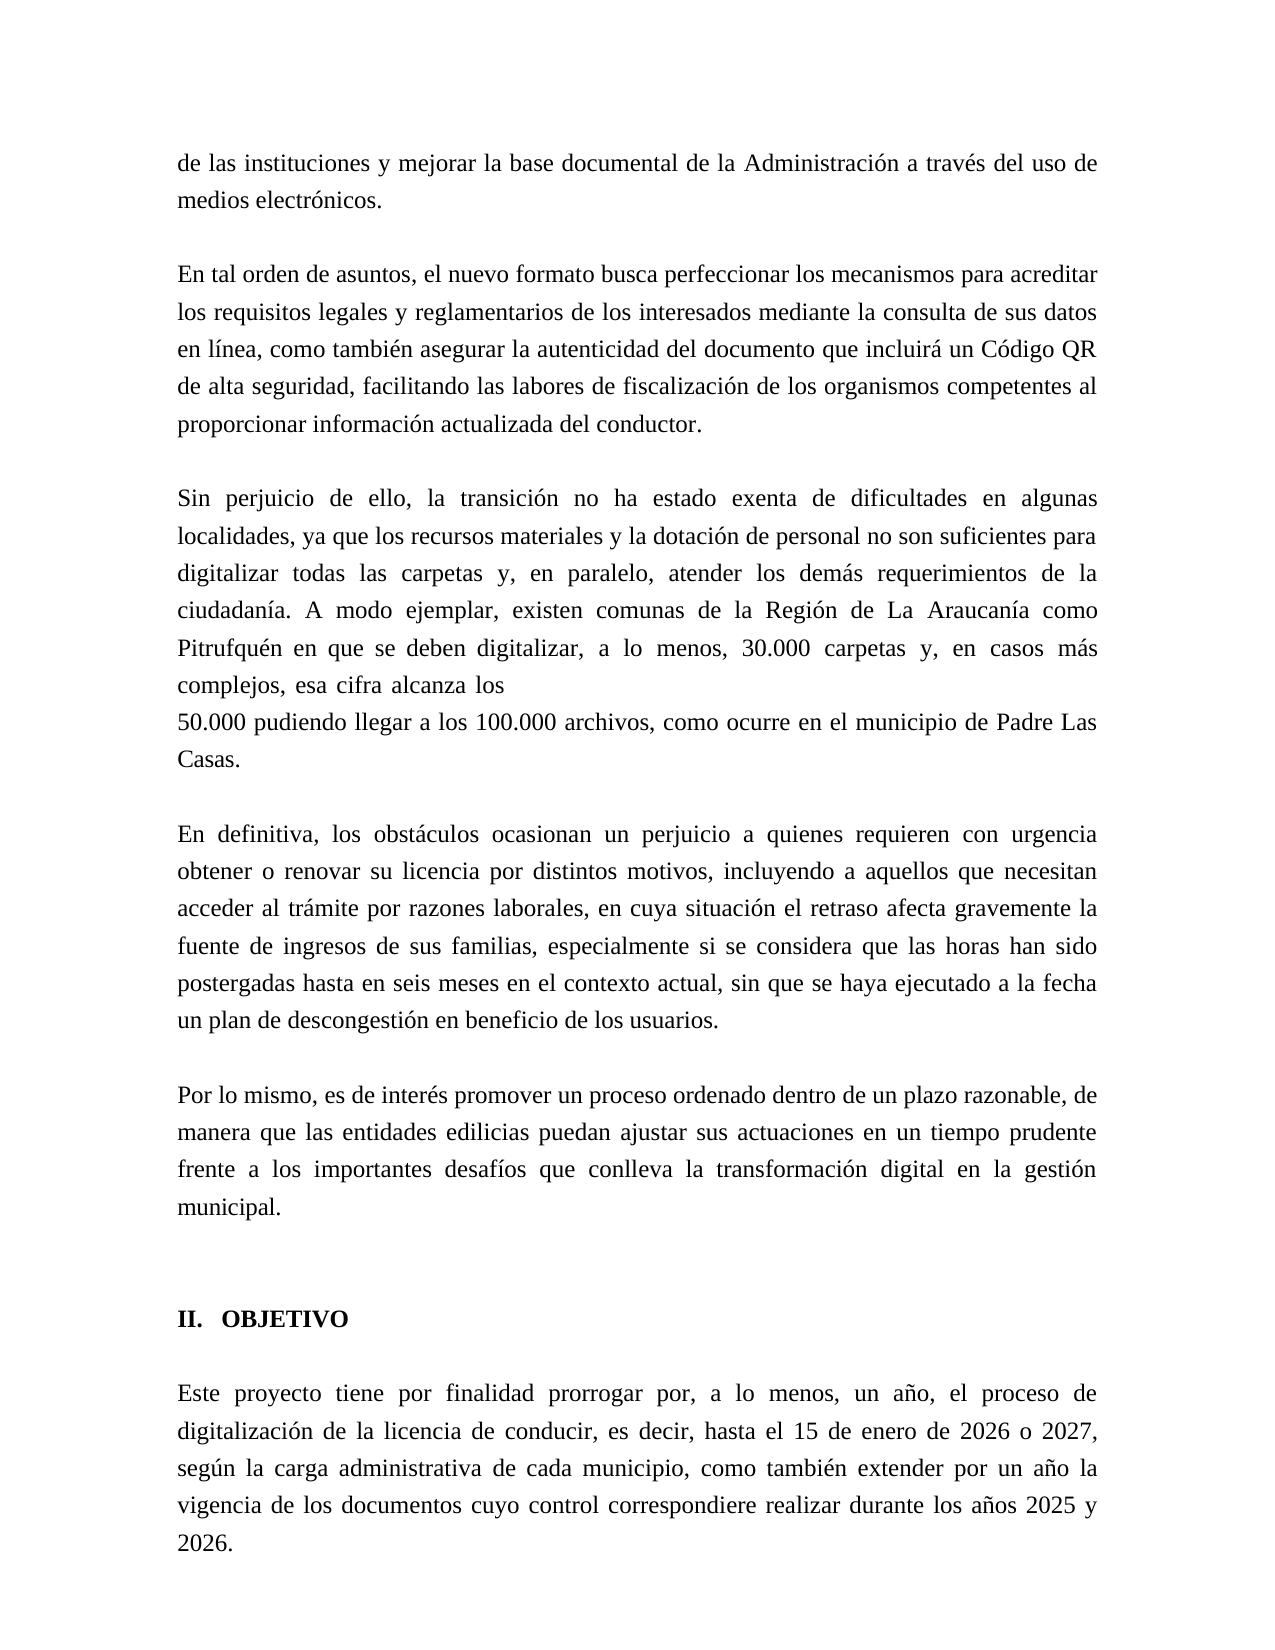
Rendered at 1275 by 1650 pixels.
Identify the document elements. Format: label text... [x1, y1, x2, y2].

text Por lo mismo, es de interés promover un proceso ordenado dentro de un plazo razonable, de manera que las entidades edilicias puedan ajustar sus actuaciones en un tiempo prudente frente a los importantes desafíos que conlleva la transformación digital en la gestión municipal. [177, 1080, 1098, 1221]
text Este proyecto tiene por finalidad prorrogar por, a lo menos, un año, el proceso de digitalización de la licencia de conducir, es decir, hasta el 15 de enero de 2026 o 2027, según la carga administrativa de cada municipio, como también extender por un año la vigencia de los documentos cuyo control correspondiere realizar durante los años 2025 y 2026. [177, 1378, 1098, 1556]
text En definitiva, los obstáculos ocasionan un perjuicio a quienes requieren con urgencia obtener o renovar su licencia por distintos motivos, incluyendo a aquellos que necesitan acceder al trámite por razones laborales, en cuya situación el retraso afecta gravemente la fuente de ingresos de sus familias, especialmente si se considera que las horas han sido postergadas hasta en seis meses en el contexto actual, sin que se haya ejecutado a la fecha un plan de descongestión en beneficio de los usuarios. [177, 819, 1098, 1034]
text Sin perjuicio de ello, la transición no ha estado exenta de dificultades en algunas localidades, ya que los recursos materiales y la dotación de personal no son suficientes para digitalizar todas las carpetas y, en paralelo, atender los demás requerimientos de la ciudadanía. A modo ejemplar, existen comunas de la Región de La Araucanía como Pitrufquén en que se deben digitalizar, a lo menos, 30.000 carpetas y, en casos más complejos, esa cifra alcanza los [177, 483, 1098, 699]
text de las instituciones y mejorar la base documental de la Administración a través del uso de medios electrónicos. [177, 148, 1098, 214]
text En tal orden de asuntos, el nuevo formato busca perfeccionar los mecanismos para acreditar los requisitos legales y reglamentarios de los interesados mediante la consulta de sus datos en línea, como también asegurar la autenticidad del documento que incluirá un Código QR de alta seguridad, facilitando las labores de fiscalización de los organismos competentes al proporcionar información actualizada del conductor. [177, 259, 1098, 437]
text 50.000 pudiendo llegar a los 100.000 archivos, como ocurre en el municipio de Padre Las Casas. [177, 707, 1098, 773]
subtitle OBJETIVO [177, 1304, 1125, 1333]
